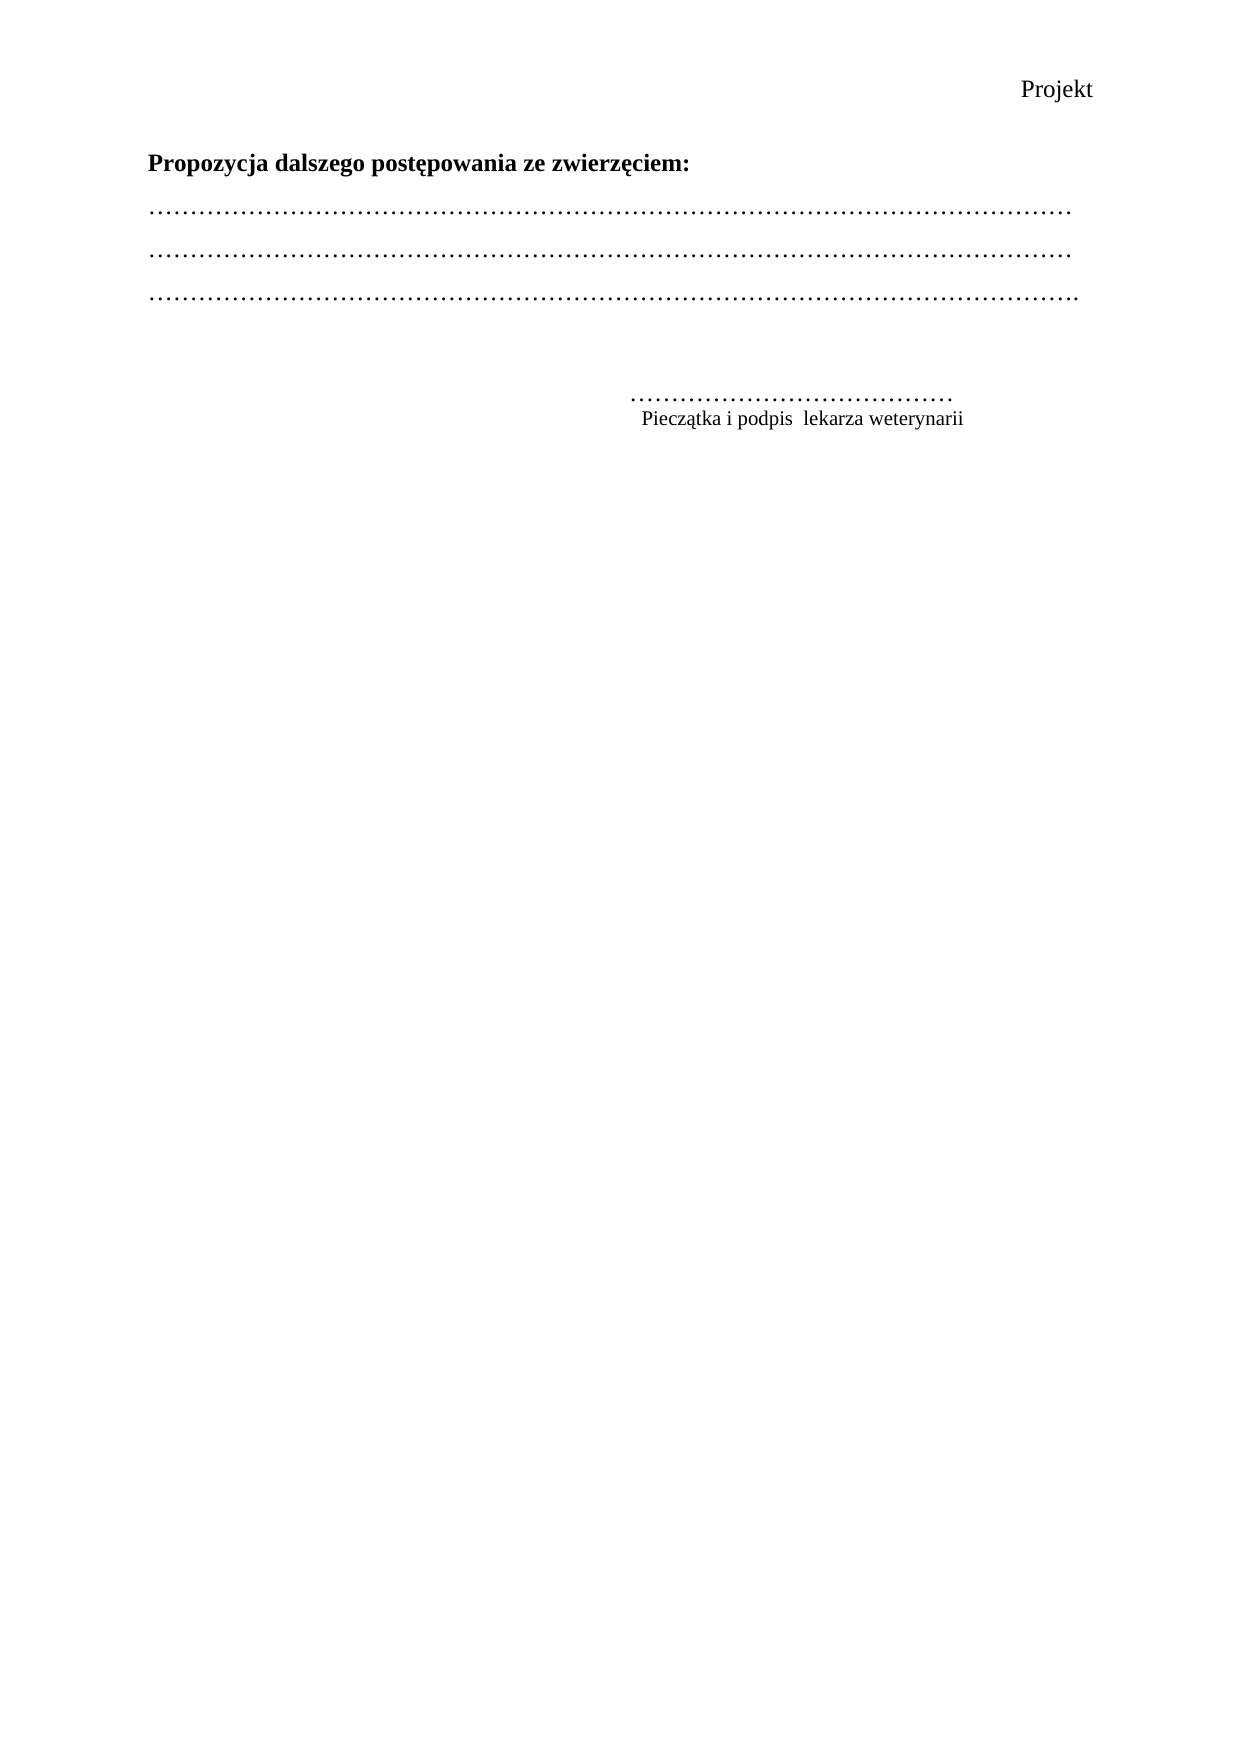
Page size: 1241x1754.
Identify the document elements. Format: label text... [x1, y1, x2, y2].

text ………………………………… [148, 378, 1093, 406]
text ………………………………………………………………………………………………………………………………………………………………………………………………………………………………………………………………………………………………………. [148, 191, 1093, 306]
text Propozycja dalszego postępowania ze zwierzęciem: [148, 148, 1093, 176]
text Pieczątka i podpis lekarza weterynarii [148, 406, 1093, 430]
